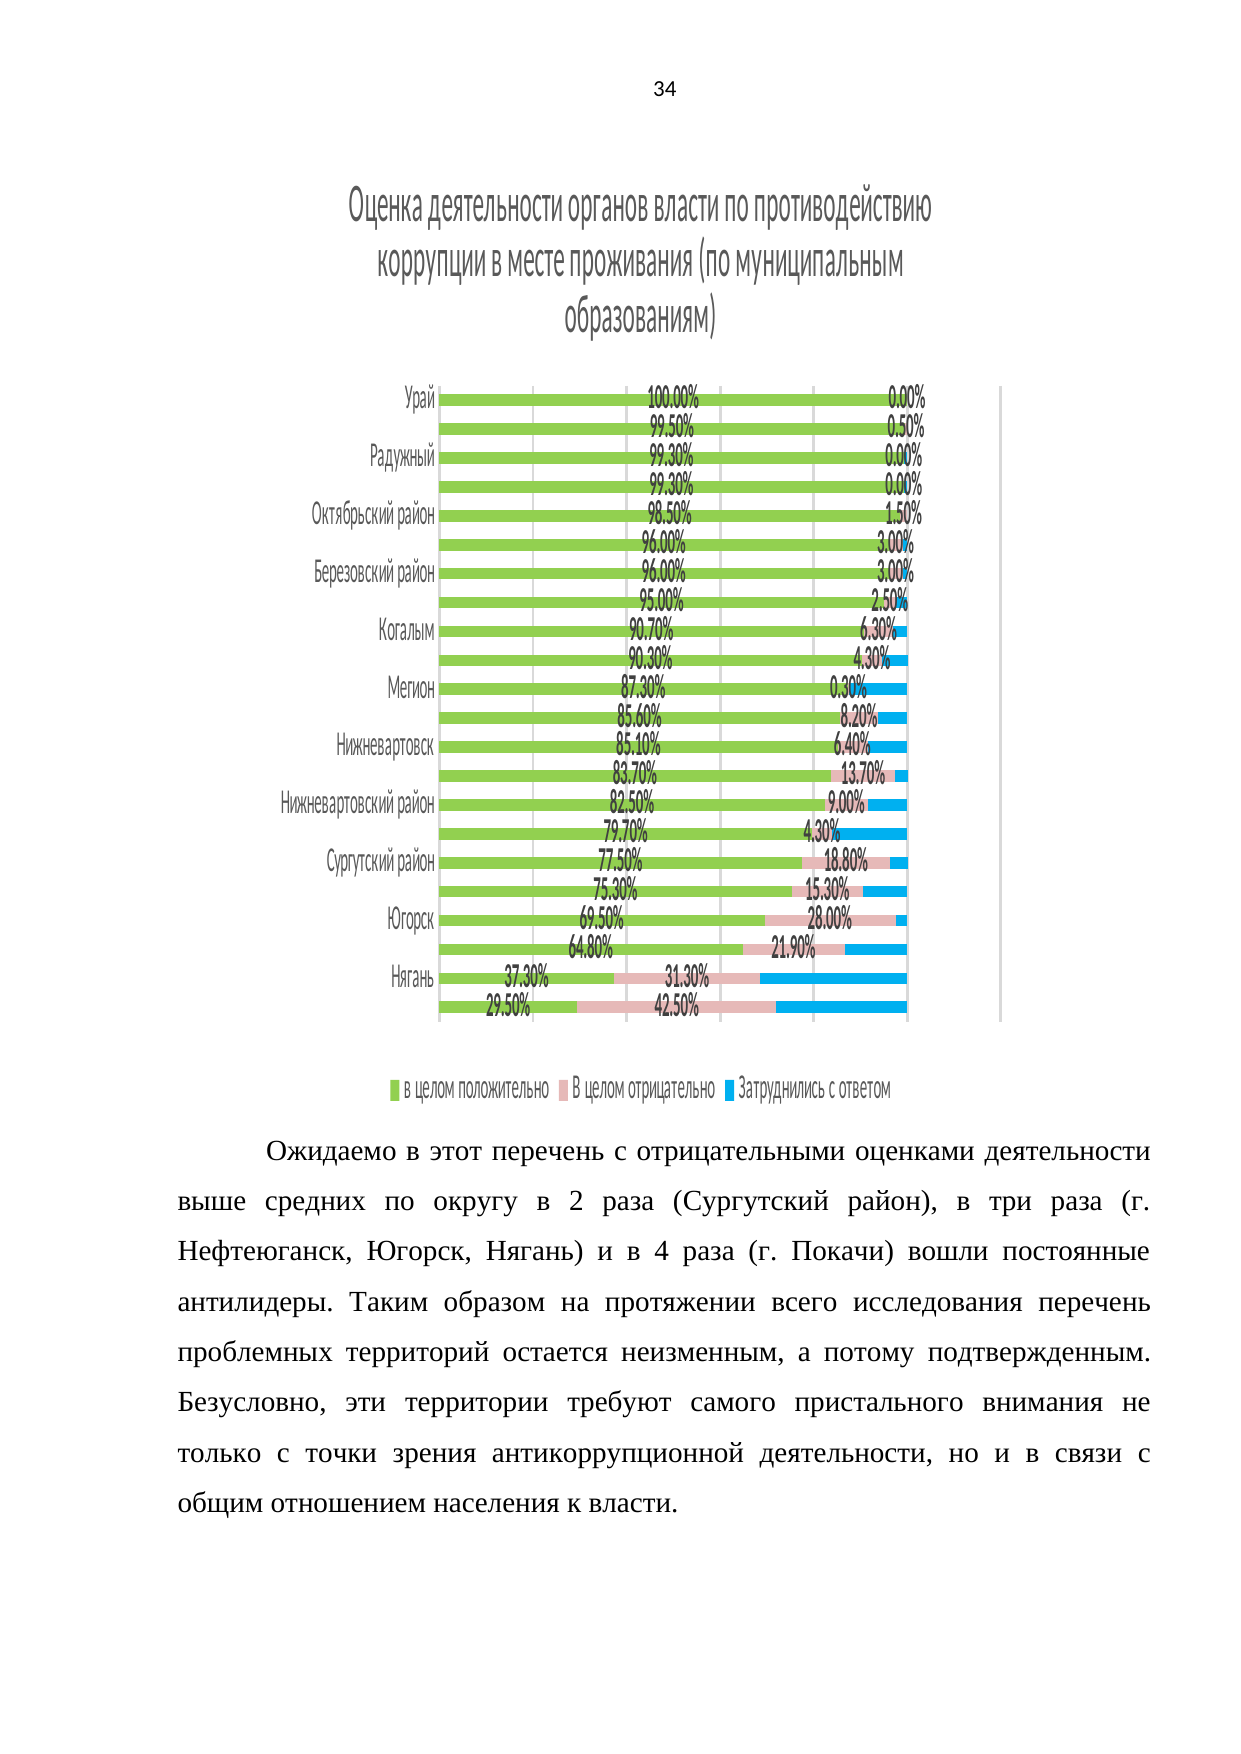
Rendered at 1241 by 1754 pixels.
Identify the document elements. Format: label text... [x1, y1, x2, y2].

text Ожидаемо в этот перечень с отрицательными оценками деятельности выше средних по округу в 2 раза (Сургутский район), в три раза (г. Нефтеюганск, Югорск, Нягань) и в 4 раза (г. Покачи) вошли постоянные антилидеры. Таким образом на протяжении всего исследования перечень проблемных территорий остается неизменным, а потому подтвержденным. Безусловно, эти территории требуют самого пристального внимания не только с точки зрения антикоррупционной деятельности, но и в связи с общим отношением населения к власти. [177, 1133, 1152, 1518]
